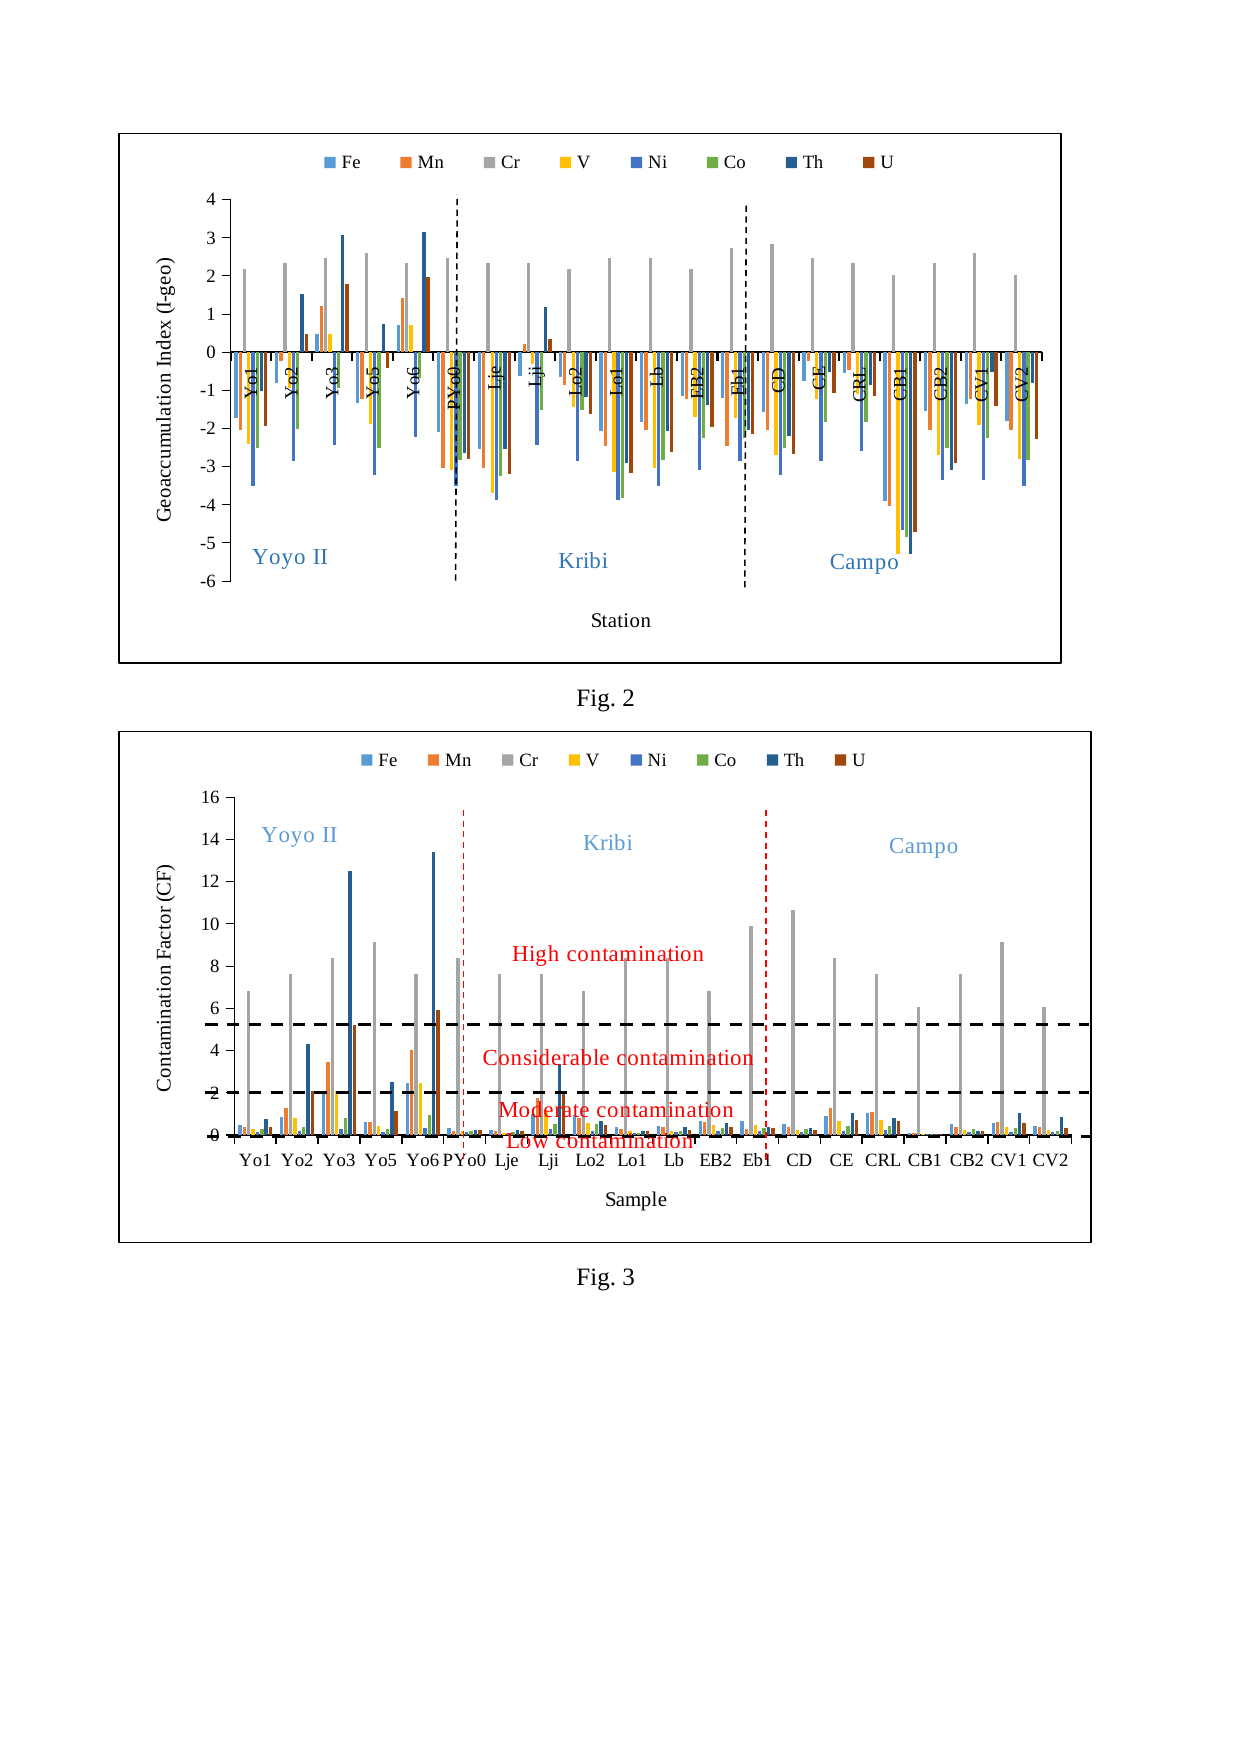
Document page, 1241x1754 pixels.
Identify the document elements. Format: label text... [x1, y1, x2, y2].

text Fig. 3 [118, 1262, 1093, 1291]
text Fig. 2 [118, 683, 1093, 712]
